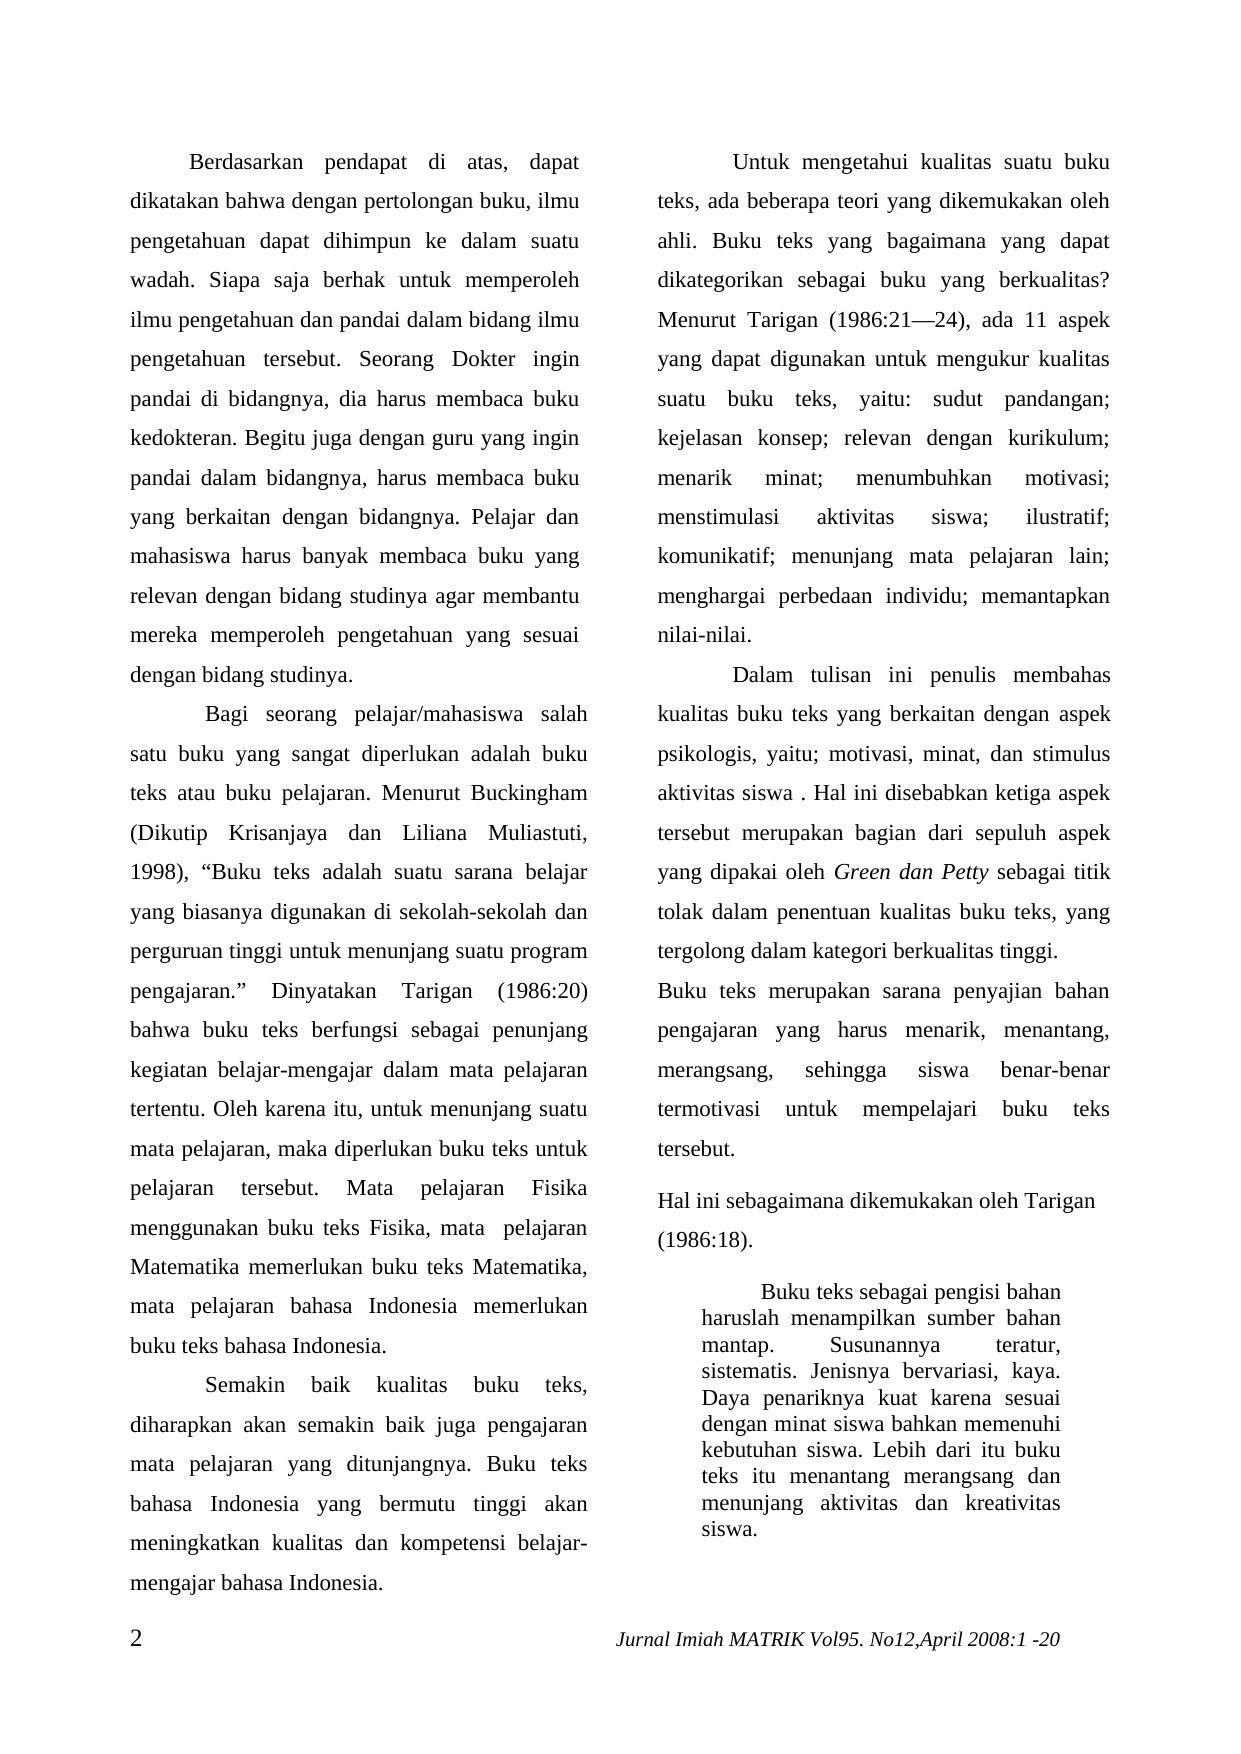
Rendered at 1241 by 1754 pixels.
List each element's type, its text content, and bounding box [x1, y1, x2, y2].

text Berdasarkan pendapat di atas, dapat dikatakan bahwa dengan pertolongan buku, ilmu pengetahuan dapat dihimpun ke dalam suatu wadah. Siapa saja berhak untuk memperoleh ilmu pengetahuan dan pandai dalam bidang ilmu pengetahuan tersebut. Seorang Dokter ingin pandai di bidangnya, dia harus membaca buku kedokteran. Begitu juga dengan guru yang ingin pandai dalam bidangnya, harus membaca buku yang berkaitan dengan bidangnya. Pelajar dan mahasiswa harus banyak membaca buku yang relevan dengan bidang studinya agar membantu mereka memperoleh pengetahuan yang sesuai dengan bidang studinya. [130, 148, 580, 687]
text Bagi seorang pelajar/mahasiswa salah satu buku yang sangat diperlukan adalah buku teks atau buku pelajaran. Menurut Buckingham (Dikutip Krisanjaya dan Liliana Muliastuti, 1998), “Buku teks adalah suatu sarana belajar yang biasanya digunakan di sekolah-sekolah dan perguruan tinggi untuk menunjang suatu program pengajaran.” Dinyatakan Tarigan (1986:20) bahwa buku teks berfungsi sebagai penunjang kegiatan belajar-mengajar dalam mata pelajaran tertentu. Oleh karena itu, untuk menunjang suatu mata pelajaran, maka diperlukan buku teks untuk pelajaran tersebut. Mata pelajaran Fisika menggunakan buku teks Fisika, mata pelajaran Matematika memerlukan buku teks Matematika, mata pelajaran bahasa Indonesia memerlukan buku teks bahasa Indonesia. [130, 700, 588, 1358]
text Semakin baik kualitas buku teks, diharapkan akan semakin baik juga pengajaran mata pelajaran yang ditunjangnya. Buku teks bahasa Indonesia yang bermutu tinggi akan meningkatkan kualitas dan kompetensi belajar-mengajar bahasa Indonesia. [130, 1372, 588, 1595]
text Untuk mengetahui kualitas suatu buku teks, ada beberapa teori yang dikemukakan oleh ahli. Buku teks yang bagaimana yang dapat dikategorikan sebagai buku yang berkualitas? Menurut Tarigan (1986:21—24), ada 11 aspek yang dapat digunakan untuk mengukur kualitas suatu buku teks, yaitu: sudut pandangan; kejelasan konsep; relevan dengan kurikulum; menarik minat; menumbuhkan motivasi; menstimulasi aktivitas siswa; ilustratif; komunikatif; menunjang mata pelajaran lain; menghargai perbedaan individu; memantapkan nilai-nilai. [657, 148, 1110, 648]
text Buku teks merupakan sarana penyajian bahan pengajaran yang harus menarik, menantang, merangsang, sehingga siswa benar-benar termotivasi untuk mempelajari buku teks tersebut. [657, 977, 1110, 1161]
text Hal ini sebagaimana dikemukakan oleh Tarigan (1986:18). [657, 1187, 1110, 1252]
text Dalam tulisan ini penulis membahas kualitas buku teks yang berkaitan dengan aspek psikologis, yaitu; motivasi, minat, dan stimulus aktivitas siswa . Hal ini disebabkan ketiga aspek tersebut merupakan bagian dari sepuluh aspek yang dipakai oleh Green dan Petty sebagai titik tolak dalam penentuan kualitas buku teks, yang tergolong dalam kategori berkualitas tinggi. [657, 661, 1111, 964]
text Buku teks sebagai pengisi bahan haruslah menampilkan sumber bahan mantap. Susunannya teratur, sistematis. Jenisnya bervariasi, kaya. Daya penariknya kuat karena sesuai dengan minat siswa bahkan memenuhi kebutuhan siswa. Lebih dari itu buku teks itu menantang merangsang dan menunjang aktivitas dan kreativitas siswa. [701, 1278, 1061, 1542]
